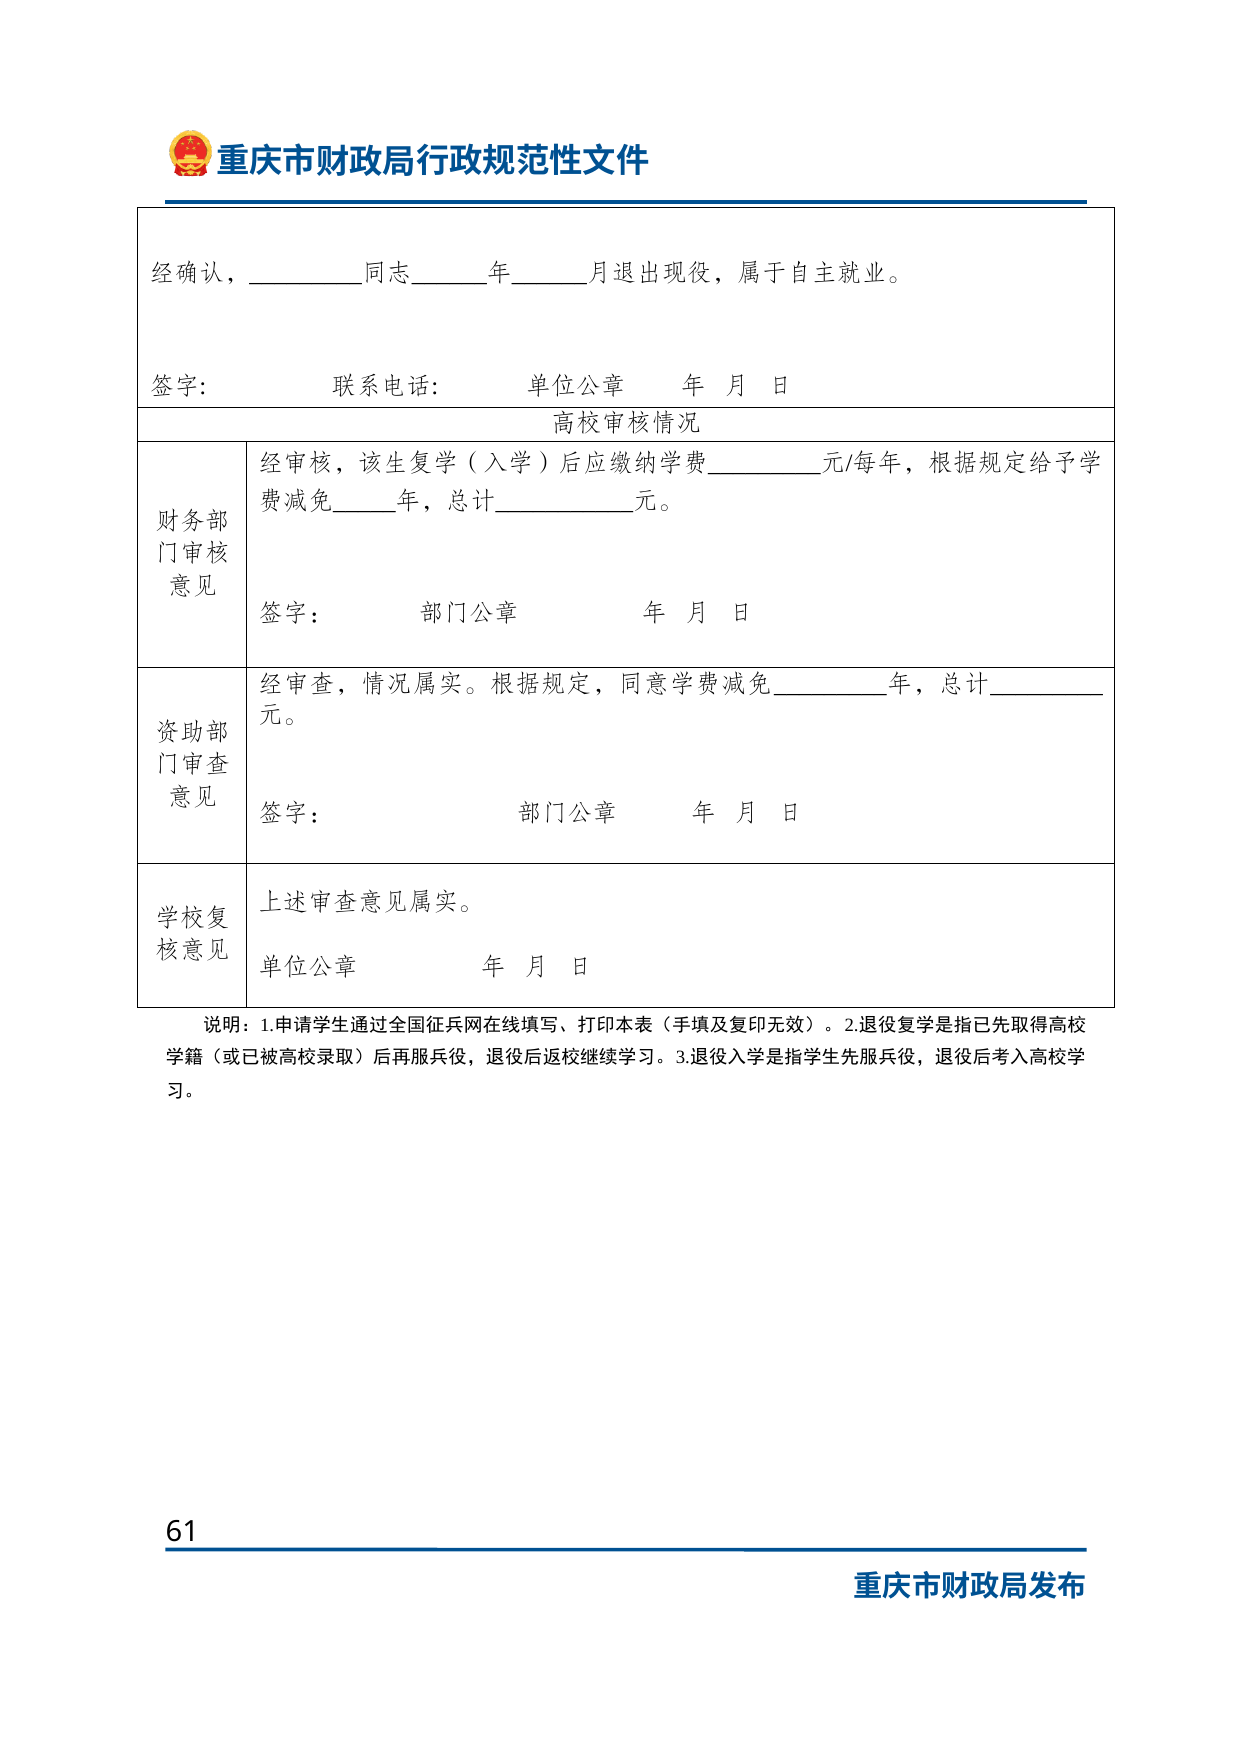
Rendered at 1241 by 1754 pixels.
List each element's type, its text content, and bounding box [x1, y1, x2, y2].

picture [165, 129, 216, 180]
table_cell 经审查，情况属实。根据规定，同意学费减免_________年，总计_________元。 签字： 部门公章 年 月 日 [247, 668, 1114, 863]
table_cell 经审核，该生复学（入学）后应缴纳学费_________元/每年，根据规定给予学费减免_____年，总计___________元。 签字： 部门公章 年 月 日 [247, 442, 1114, 667]
table_cell 高校审核情况 [138, 408, 1114, 441]
table_cell 资助部门审查意见 [138, 668, 246, 863]
table_cell 经确认，_________同志______年______月退出现役，属于自主就业。 签字: 联系电话: 单位公章 年 月 日 [138, 208, 1114, 407]
table_cell 上述审查意见属实。 单位公章 年 月 日 [247, 864, 1114, 1007]
table_cell 财务部门审核意见 [138, 442, 246, 667]
table_cell 学校复核意见 [138, 864, 246, 1007]
text 说明：1.申请学生通过全国征兵网在线填写、打印本表（手填及复印无效）。2.退役复学是指已先取得高校学籍（或已被高校录取）后再服兵役，退役后返校继续学习。3.退役入学是指学生先服兵役，退役后考入高校学习。 [165, 1008, 1087, 1105]
